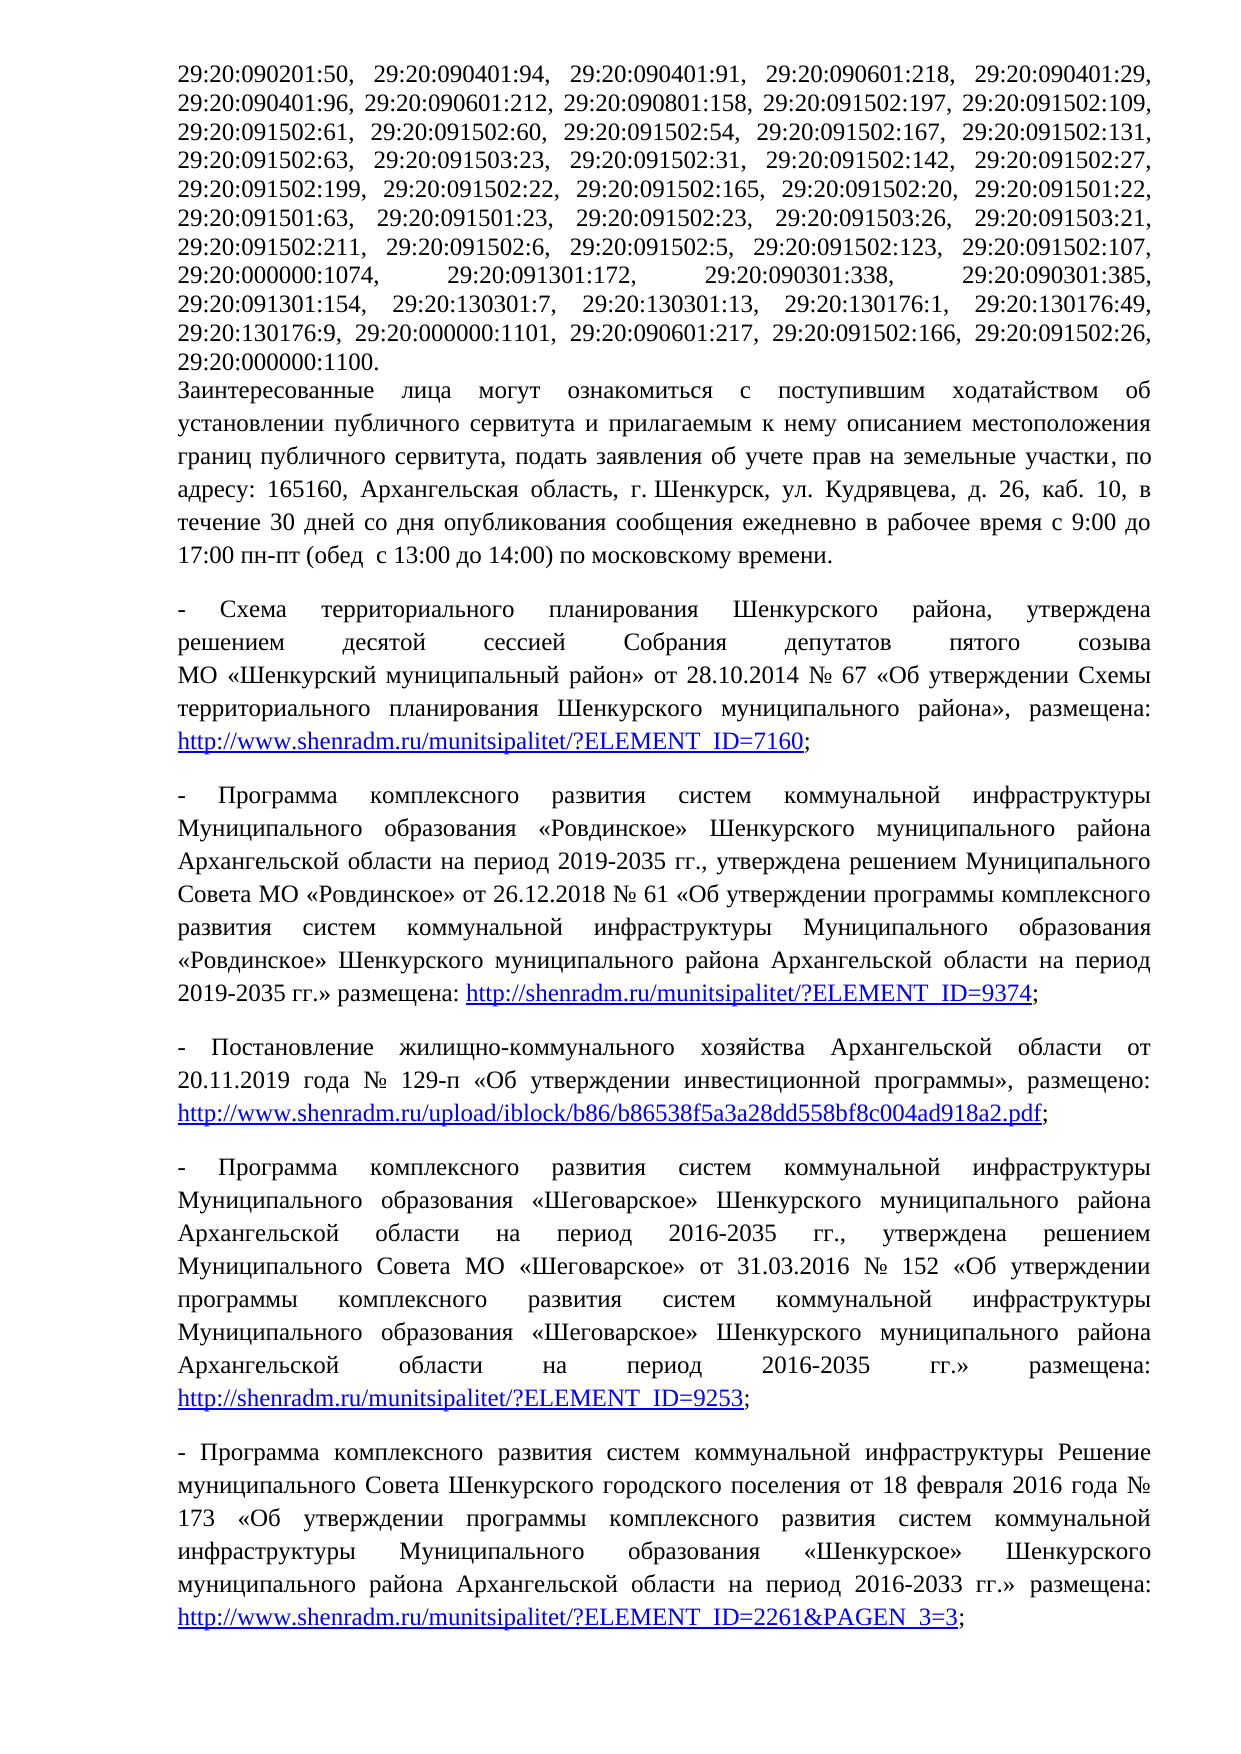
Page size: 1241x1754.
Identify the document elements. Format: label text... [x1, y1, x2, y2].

text - Программа комплексного развития систем коммунальной инфраструктуры Муниципального образования «Шеговарское» Шенкурского муниципального района Архангельской области на период 2016-2035 гг., утверждена решением Муниципального Совета МО «Шеговарское» от 31.03.2016 № 152 «Об утверждении программы комплексного развития систем коммунальной инфраструктуры Муниципального образования «Шеговарское» Шенкурского муниципального района Архангельской области на период 2016-2035 гг.» размещена: http://shenradm.ru/munitsipalitet/?ELEMENT_ID=9253; [177, 1152, 1152, 1412]
text Заинтересованные лица могут ознакомиться с поступившим ходатайством об установлении публичного сервитута и прилагаемым к нему описанием местоположения границ публичного сервитута, подать заявления об учете прав на земельные участки, по адресу: 165160, Архангельская область, г. Шенкурск, ул. Кудрявцева, д. 26, каб. 10, в течение 30 дней со дня опубликования сообщения ежедневно в рабочее время с 9:00 до 17:00 пн-пт (обед с 13:00 до 14:00) по московскому времени. [177, 375, 1152, 569]
text - Постановление жилищно-коммунального хозяйства Архангельской области от 20.11.2019 года № 129-п «Об утверждении инвестиционной программы», размещено: http://www.shenradm.ru/upload/iblock/b86/b86538f5a3a28dd558bf8c004ad918a2.pdf; [177, 1032, 1152, 1127]
text - Программа комплексного развития систем коммунальной инфраструктуры Решение муниципального Совета Шенкурского городского поселения от 18 февраля 2016 года № 173 «Об утверждении программы комплексного развития систем коммунальной инфраструктуры Муниципального образования «Шенкурское» Шенкурского муниципального района Архангельской области на период 2016-2033 гг.» размещена: http://www.shenradm.ru/munitsipalitet/?ELEMENT_ID=2261&PAGEN_3=3; [177, 1437, 1152, 1631]
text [177, 59, 1152, 375]
text - Схема территориального планирования Шенкурского района, утверждена решением десятой сессией Собрания депутатов пятого созыва МО «Шенкурский муниципальный район» от 28.10.2014 № 67 «Об утверждении Схемы территориального планирования Шенкурского муниципального района», размещена: http://www.shenradm.ru/munitsipalitet/?ELEMENT_ID=7160; [177, 594, 1152, 755]
text - Программа комплексного развития систем коммунальной инфраструктуры Муниципального образования «Ровдинское» Шенкурского муниципального района Архангельской области на период 2019-2035 гг., утверждена решением Муниципального Совета МО «Ровдинское» от 26.12.2018 № 61 «Об утверждении программы комплексного развития систем коммунальной инфраструктуры Муниципального образования «Ровдинское» Шенкурского муниципального района Архангельской области на период 2019-2035 гг.» размещена: http://shenradm.ru/munitsipalitet/?ELEMENT_ID=9374; [177, 780, 1152, 1007]
